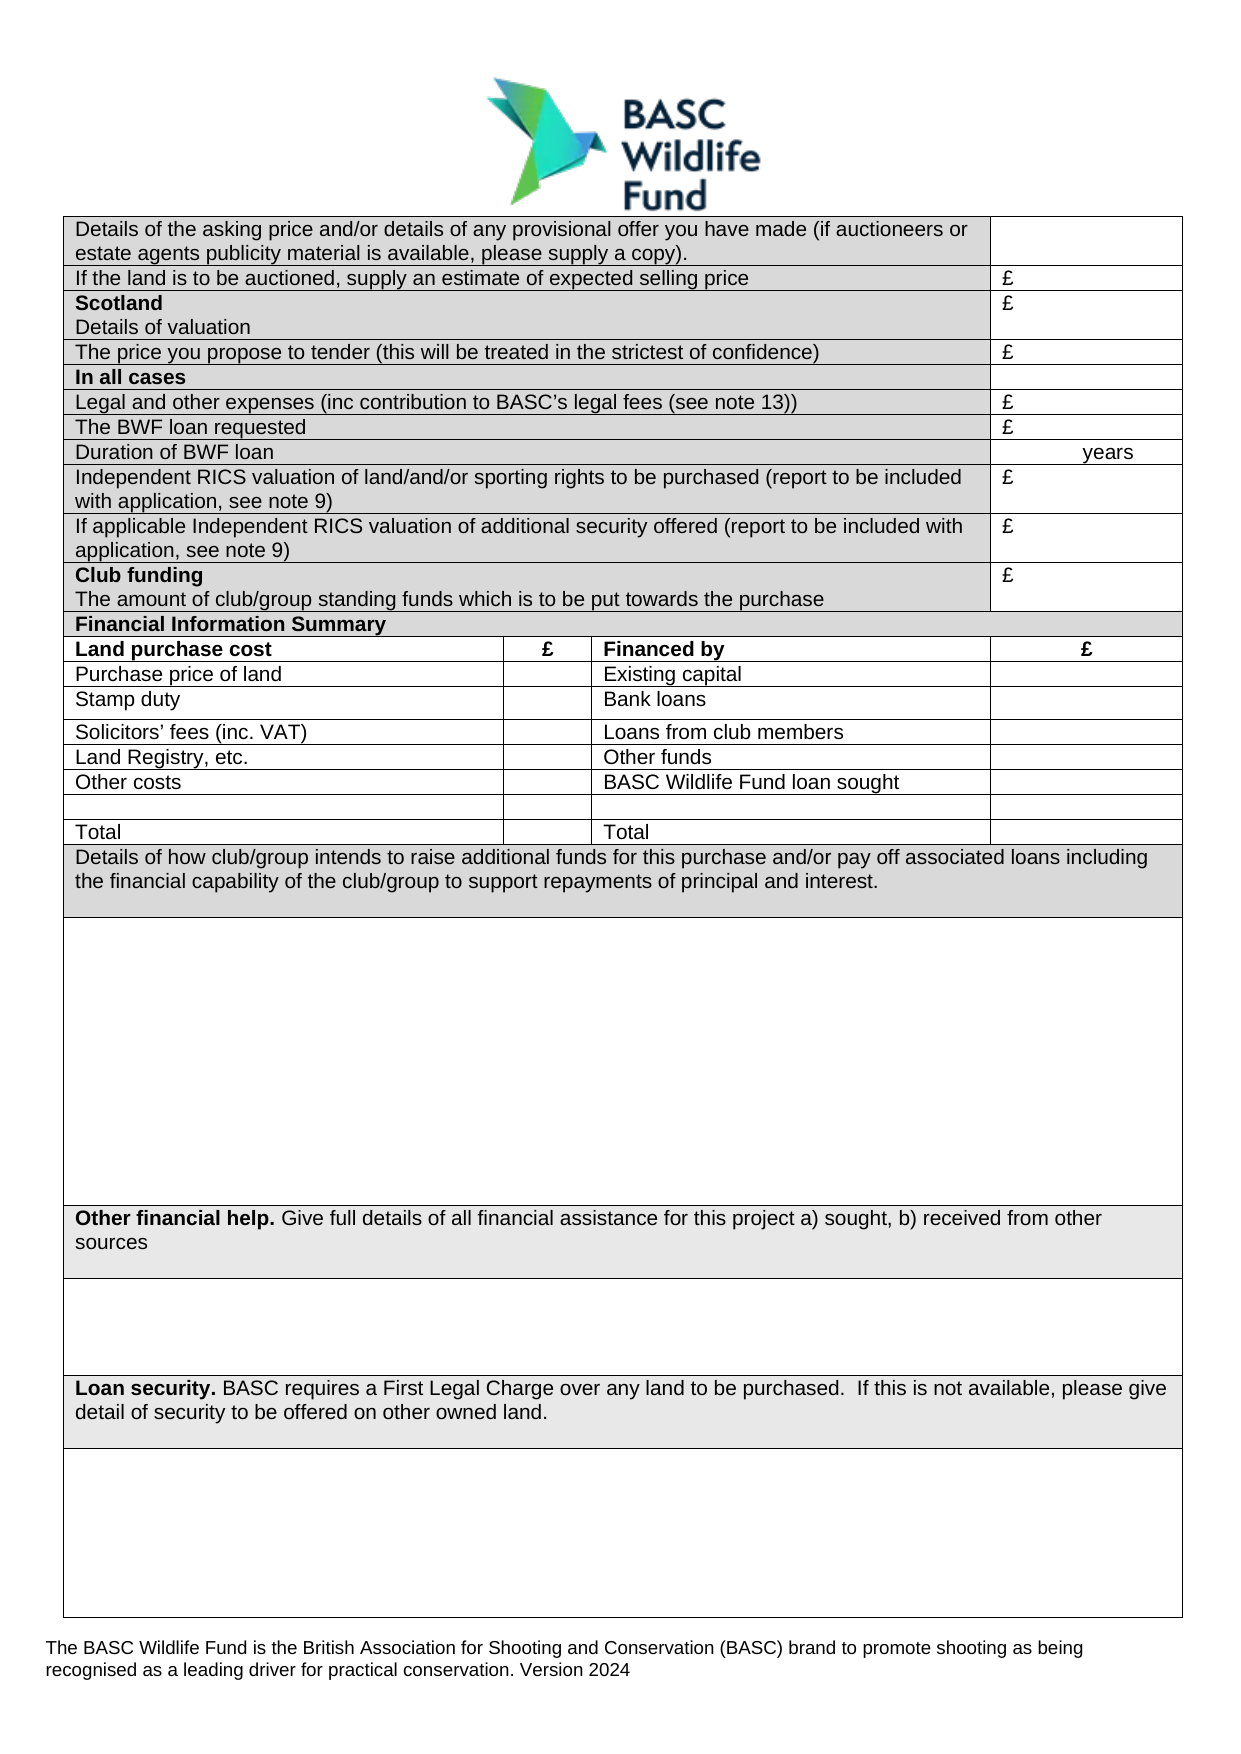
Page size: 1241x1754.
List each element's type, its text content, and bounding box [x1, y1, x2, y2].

table_cell £ [991, 340, 1182, 364]
table_cell Legal and other expenses (inc contribution to BASC’s legal fees (see note 13)) [64, 390, 990, 414]
table_cell Total [592, 820, 990, 844]
table_cell [504, 770, 591, 794]
table_cell Financial Information Summary [64, 612, 1182, 636]
table_cell In all cases [64, 365, 990, 389]
table_cell Duration of BWF loan [64, 440, 990, 464]
table_cell Purchase price of land [64, 662, 503, 686]
table_cell Bank loans [592, 687, 990, 719]
table_cell [504, 662, 591, 686]
table_cell [504, 795, 591, 819]
table_cell [991, 365, 1182, 389]
picture [480, 73, 767, 216]
table_cell Stamp duty [64, 687, 503, 719]
table_cell The BWF loan requested [64, 415, 990, 439]
table_cell years [991, 440, 1182, 464]
table_cell Independent RICS valuation of land/and/or sporting rights to be purchased (report to be included with application, see note 9) [64, 465, 990, 513]
table_cell Other financial help. Give full details of all financial assistance for this project a) sought, b) received from other sources [64, 1206, 1182, 1278]
table_cell Other costs [64, 770, 503, 794]
table_cell Land Registry, etc. [64, 745, 503, 769]
table_cell [504, 720, 591, 744]
table_cell [504, 745, 591, 769]
table_cell £ [991, 266, 1182, 290]
table_cell £ [991, 563, 1182, 611]
table_cell £ [991, 390, 1182, 414]
table_cell £ [991, 291, 1182, 339]
table_header £ [991, 217, 1182, 265]
table_cell [64, 1449, 1182, 1617]
table_cell £ [991, 514, 1182, 562]
table_cell Other funds [592, 745, 990, 769]
table_cell Scotland Details of valuation [64, 291, 990, 339]
table_cell [504, 820, 591, 844]
table_cell Loans from club members [592, 720, 990, 744]
table_cell Details of how club/group intends to raise additional funds for this purchase and/or pay off associated loans including the financial capability of the club/group to support repayments of principal and interest. [64, 845, 1182, 917]
table_cell [991, 795, 1182, 819]
table_cell Financed by [592, 637, 990, 661]
table_cell [991, 720, 1182, 744]
table_cell The price you propose to tender (this will be treated in the strictest of confidence) [64, 340, 990, 364]
table_cell Solicitors’ fees (inc. VAT) [64, 720, 503, 744]
table_cell £ [991, 415, 1182, 439]
table_cell If the land is to be auctioned, supply an estimate of expected selling price [64, 266, 990, 290]
table_cell [64, 1279, 1182, 1375]
table_cell Total [64, 820, 503, 844]
table_cell [991, 662, 1182, 686]
table_cell [592, 795, 990, 819]
table_cell Existing capital [592, 662, 990, 686]
table_cell BASC Wildlife Fund loan sought [592, 770, 990, 794]
table_cell Loan security. BASC requires a First Legal Charge over any land to be purchased. If this is not available, please give detail of security to be offered on other owned land. [64, 1376, 1182, 1448]
table_cell £ [504, 637, 591, 661]
table_cell Land purchase cost [64, 637, 503, 661]
table_cell [64, 918, 1182, 1205]
table_cell £ [991, 637, 1182, 661]
table_cell Club funding The amount of club/group standing funds which is to be put towards the purchase [64, 563, 990, 611]
table_cell [991, 770, 1182, 794]
table_cell [504, 687, 591, 719]
table_cell [64, 795, 503, 819]
table_cell [991, 687, 1182, 719]
table_cell [991, 745, 1182, 769]
table_cell [991, 820, 1182, 844]
table_cell £ [991, 465, 1182, 513]
table_cell If applicable Independent RICS valuation of additional security offered (report to be included with application, see note 9) [64, 514, 990, 562]
